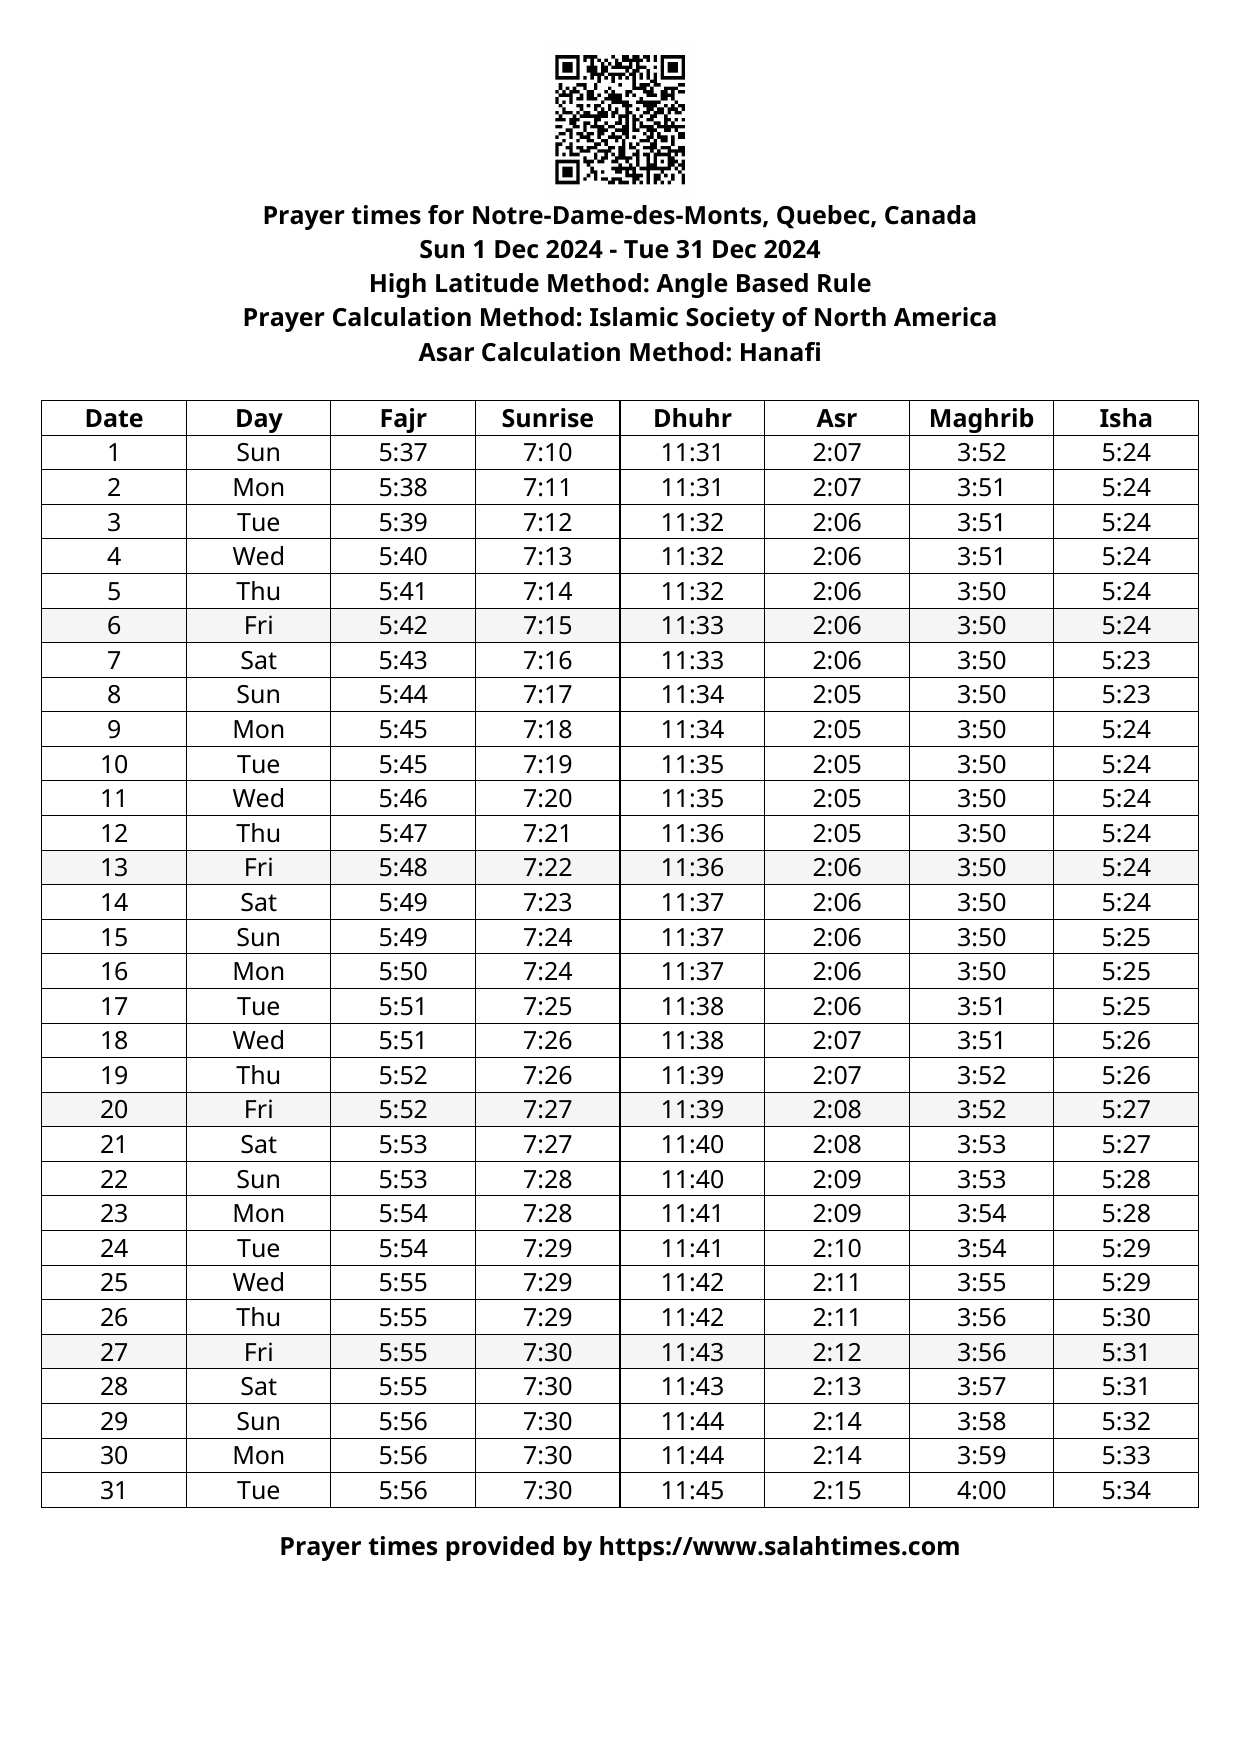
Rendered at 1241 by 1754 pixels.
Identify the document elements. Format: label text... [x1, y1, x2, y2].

table_cell 5:51 [331, 1024, 475, 1057]
table_cell Wed [187, 781, 330, 815]
table_cell 5:27 [1054, 1093, 1198, 1126]
table_cell 19 [42, 1058, 186, 1092]
table_cell 2:05 [765, 747, 909, 780]
table_cell 5:50 [331, 954, 475, 988]
table_cell 7:30 [476, 1369, 619, 1403]
table_cell 5:56 [331, 1404, 475, 1437]
table_cell 3:55 [910, 1266, 1053, 1299]
table_cell 22 [42, 1162, 186, 1195]
table_cell 7:25 [476, 989, 619, 1022]
table_cell 3:51 [910, 1024, 1053, 1057]
table_cell 5:38 [331, 470, 475, 504]
table_cell Fri [187, 851, 330, 884]
table_cell 7:21 [476, 816, 619, 849]
table_cell Sat [187, 1127, 330, 1161]
table_cell 2:11 [765, 1300, 909, 1334]
table_cell 3:54 [910, 1231, 1053, 1264]
table_cell 2:09 [765, 1196, 909, 1230]
table_cell 2:10 [765, 1231, 909, 1264]
table_cell 5:54 [331, 1196, 475, 1230]
table_cell 3:52 [910, 1093, 1053, 1126]
table_cell 11:39 [621, 1058, 764, 1092]
table_cell 5:48 [331, 851, 475, 884]
table_cell 5:25 [1054, 920, 1198, 953]
table_cell 3:51 [910, 505, 1053, 538]
table_cell 5:45 [331, 712, 475, 746]
table_cell 5:24 [1054, 851, 1198, 884]
table_cell 5:24 [1054, 539, 1198, 573]
table_cell 3 [42, 505, 186, 538]
table_cell 11:38 [621, 1024, 764, 1057]
table_cell 5:53 [331, 1162, 475, 1195]
table_cell 5:23 [1054, 643, 1198, 677]
table_cell 7 [42, 643, 186, 677]
table_cell 5:26 [1054, 1058, 1198, 1092]
table_cell 2:05 [765, 712, 909, 746]
table_cell 7:18 [476, 712, 619, 746]
table_cell 2:06 [765, 574, 909, 607]
table_cell 5:24 [1054, 747, 1198, 780]
table_cell 11:31 [621, 470, 764, 504]
table_header Date [42, 401, 186, 434]
table_cell 7:27 [476, 1127, 619, 1161]
table_cell 20 [42, 1093, 186, 1126]
table_cell Wed [187, 1266, 330, 1299]
table_cell 7:10 [476, 436, 619, 469]
table_cell 11:33 [621, 609, 764, 642]
table_cell 26 [42, 1300, 186, 1334]
table_cell 11:32 [621, 539, 764, 573]
table_cell 2 [42, 470, 186, 504]
table_cell 11:37 [621, 920, 764, 953]
table_cell 5:33 [1054, 1439, 1198, 1472]
table_cell 3:56 [910, 1300, 1053, 1334]
table_cell Sun [187, 920, 330, 953]
table_cell 2:05 [765, 816, 909, 849]
table_cell 11:42 [621, 1300, 764, 1334]
table_cell 3:50 [910, 954, 1053, 988]
table_cell Mon [187, 470, 330, 504]
table_cell 5:24 [1054, 609, 1198, 642]
table_cell Tue [187, 1231, 330, 1264]
table_cell 2:06 [765, 539, 909, 573]
table_cell 5:45 [331, 747, 475, 780]
table_cell 15 [42, 920, 186, 953]
table_cell 5:24 [1054, 885, 1198, 919]
table_cell 11:34 [621, 712, 764, 746]
table_cell 28 [42, 1369, 186, 1403]
table_cell 3:51 [910, 539, 1053, 573]
table_cell Sat [187, 643, 330, 677]
table_cell 2:06 [765, 920, 909, 953]
table_cell 11:35 [621, 747, 764, 780]
table_cell 7:24 [476, 920, 619, 953]
text Sun 1 Dec 2024 - Tue 31 Dec 2024 [42, 232, 1198, 266]
table_cell 5:24 [1054, 574, 1198, 607]
table_cell 2:07 [765, 1058, 909, 1092]
table_cell 18 [42, 1024, 186, 1057]
table_cell 5:55 [331, 1369, 475, 1403]
table_cell 11:41 [621, 1231, 764, 1264]
table_cell 9 [42, 712, 186, 746]
table_cell 5:40 [331, 539, 475, 573]
table_cell 11:33 [621, 643, 764, 677]
table_cell Wed [187, 1024, 330, 1057]
table_cell 5:49 [331, 920, 475, 953]
table_cell 5:52 [331, 1093, 475, 1126]
table_cell 3:50 [910, 747, 1053, 780]
table_cell 4:00 [910, 1473, 1053, 1507]
table_cell 5:27 [1054, 1127, 1198, 1161]
table_cell 5:37 [331, 436, 475, 469]
table_cell 5:41 [331, 574, 475, 607]
table_cell 5:24 [1054, 505, 1198, 538]
table_cell Tue [187, 747, 330, 780]
table_cell 5:56 [331, 1473, 475, 1507]
table_cell Sun [187, 1404, 330, 1437]
table_cell 5:28 [1054, 1162, 1198, 1195]
table_cell 3:51 [910, 470, 1053, 504]
table_cell 3:50 [910, 712, 1053, 746]
table_cell Thu [187, 1058, 330, 1092]
table_cell 7:28 [476, 1196, 619, 1230]
table_cell 5:51 [331, 989, 475, 1022]
table_cell 25 [42, 1266, 186, 1299]
table_cell 3:51 [910, 989, 1053, 1022]
table_cell Fri [187, 609, 330, 642]
table_cell Sun [187, 436, 330, 469]
table_cell 7:14 [476, 574, 619, 607]
picture [542, 41, 699, 198]
table_cell 5:25 [1054, 954, 1198, 988]
table_cell 5:55 [331, 1300, 475, 1334]
table_cell Thu [187, 816, 330, 849]
table_cell Sun [187, 678, 330, 711]
table_cell 7:30 [476, 1335, 619, 1368]
table_cell 5:31 [1054, 1369, 1198, 1403]
table_cell 2:06 [765, 851, 909, 884]
text High Latitude Method: Angle Based Rule [42, 266, 1198, 300]
table_cell 5:24 [1054, 781, 1198, 815]
table_cell 11:31 [621, 436, 764, 469]
table_cell 3:50 [910, 678, 1053, 711]
table_cell 7:27 [476, 1093, 619, 1126]
table_header Sunrise [476, 401, 619, 434]
text Prayer times for Notre-Dame-des-Monts, Quebec, Canada [42, 198, 1198, 232]
table_cell 5:25 [1054, 989, 1198, 1022]
table_cell 6 [42, 609, 186, 642]
table_cell 17 [42, 989, 186, 1022]
table_cell 8 [42, 678, 186, 711]
table_cell 14 [42, 885, 186, 919]
table_cell 5:24 [1054, 816, 1198, 849]
table_cell 23 [42, 1196, 186, 1230]
table_cell 11:32 [621, 505, 764, 538]
table_cell 2:05 [765, 781, 909, 815]
table_cell 11:43 [621, 1369, 764, 1403]
table_cell 5:44 [331, 678, 475, 711]
table_cell 2:06 [765, 609, 909, 642]
table_cell Wed [187, 539, 330, 573]
table_cell 29 [42, 1404, 186, 1437]
table_cell 5:24 [1054, 712, 1198, 746]
table_cell 5:53 [331, 1127, 475, 1161]
table_cell 5:55 [331, 1335, 475, 1368]
table_cell 11:39 [621, 1093, 764, 1126]
table_cell 3:50 [910, 574, 1053, 607]
table_cell 2:06 [765, 989, 909, 1022]
table_cell 3:50 [910, 816, 1053, 849]
table_cell 5 [42, 574, 186, 607]
table_cell 5:26 [1054, 1024, 1198, 1057]
table_cell 11:44 [621, 1439, 764, 1472]
table_cell Fri [187, 1093, 330, 1126]
table_cell Tue [187, 1473, 330, 1507]
table_cell 5:30 [1054, 1300, 1198, 1334]
table_cell Mon [187, 1439, 330, 1472]
table_cell 2:12 [765, 1335, 909, 1368]
table_cell 7:24 [476, 954, 619, 988]
table_cell 11:37 [621, 954, 764, 988]
table_cell 5:34 [1054, 1473, 1198, 1507]
table_cell 7:30 [476, 1439, 619, 1472]
table_cell 11:41 [621, 1196, 764, 1230]
table_cell 7:30 [476, 1404, 619, 1437]
table_cell 5:39 [331, 505, 475, 538]
table_cell 7:19 [476, 747, 619, 780]
table_cell Mon [187, 1196, 330, 1230]
table_cell 2:06 [765, 954, 909, 988]
table_cell 2:07 [765, 1024, 909, 1057]
table_cell 3:52 [910, 436, 1053, 469]
table_cell 7:23 [476, 885, 619, 919]
table_cell 12 [42, 816, 186, 849]
table_cell 3:50 [910, 643, 1053, 677]
table_cell 5:42 [331, 609, 475, 642]
table_cell 7:20 [476, 781, 619, 815]
table_cell 16 [42, 954, 186, 988]
table_cell 2:08 [765, 1093, 909, 1126]
table_cell 2:07 [765, 470, 909, 504]
table_cell 2:14 [765, 1404, 909, 1437]
table_cell 5:24 [1054, 436, 1198, 469]
table_cell 2:09 [765, 1162, 909, 1195]
table_cell 3:50 [910, 920, 1053, 953]
table_cell 24 [42, 1231, 186, 1264]
table_cell 11:38 [621, 989, 764, 1022]
table_cell 11:40 [621, 1162, 764, 1195]
text Asar Calculation Method: Hanafi [42, 334, 1198, 368]
table_cell 3:53 [910, 1162, 1053, 1195]
table_cell 31 [42, 1473, 186, 1507]
table_cell 2:08 [765, 1127, 909, 1161]
table_cell 7:29 [476, 1266, 619, 1299]
table_cell 2:15 [765, 1473, 909, 1507]
table_cell 7:17 [476, 678, 619, 711]
table_cell 5:32 [1054, 1404, 1198, 1437]
table_cell 11:45 [621, 1473, 764, 1507]
table_cell 5:52 [331, 1058, 475, 1092]
table_cell Mon [187, 712, 330, 746]
table_cell 10 [42, 747, 186, 780]
text Prayer Calculation Method: Islamic Society of North America [42, 300, 1198, 334]
table_cell Thu [187, 574, 330, 607]
table_header Dhuhr [621, 401, 764, 434]
table_cell 3:50 [910, 609, 1053, 642]
table_cell 7:22 [476, 851, 619, 884]
table_cell 4 [42, 539, 186, 573]
table_cell 11:44 [621, 1404, 764, 1437]
table_header Maghrib [910, 401, 1053, 434]
table_cell 2:06 [765, 643, 909, 677]
table_cell Tue [187, 989, 330, 1022]
table_cell 21 [42, 1127, 186, 1161]
table_cell 27 [42, 1335, 186, 1368]
table_cell 2:13 [765, 1369, 909, 1403]
table_cell 11:35 [621, 781, 764, 815]
table_cell 5:29 [1054, 1231, 1198, 1264]
table_header Asr [765, 401, 909, 434]
table_cell 7:11 [476, 470, 619, 504]
table_cell 7:13 [476, 539, 619, 573]
table_cell Mon [187, 954, 330, 988]
table_cell 7:26 [476, 1058, 619, 1092]
table_cell 11:32 [621, 574, 764, 607]
table_cell 5:54 [331, 1231, 475, 1264]
table_cell 3:50 [910, 885, 1053, 919]
table_cell 5:29 [1054, 1266, 1198, 1299]
table_cell 2:06 [765, 885, 909, 919]
table_cell 3:54 [910, 1196, 1053, 1230]
table_cell 3:50 [910, 851, 1053, 884]
table_cell 2:07 [765, 436, 909, 469]
table_cell 5:56 [331, 1439, 475, 1472]
table_cell 30 [42, 1439, 186, 1472]
table_cell 7:28 [476, 1162, 619, 1195]
table_cell 7:12 [476, 505, 619, 538]
table_cell 5:49 [331, 885, 475, 919]
table_cell Sun [187, 1162, 330, 1195]
table_cell 7:30 [476, 1473, 619, 1507]
table_cell 3:58 [910, 1404, 1053, 1437]
table_cell 5:47 [331, 816, 475, 849]
table_cell 3:56 [910, 1335, 1053, 1368]
table_cell 13 [42, 851, 186, 884]
table_cell 11 [42, 781, 186, 815]
table_cell 5:43 [331, 643, 475, 677]
table_cell 3:53 [910, 1127, 1053, 1161]
table_cell 11:42 [621, 1266, 764, 1299]
table_cell 1 [42, 436, 186, 469]
table_cell 5:24 [1054, 470, 1198, 504]
table_cell 2:11 [765, 1266, 909, 1299]
table_cell 5:23 [1054, 678, 1198, 711]
table_cell 11:43 [621, 1335, 764, 1368]
table_cell Fri [187, 1335, 330, 1368]
table_cell 5:31 [1054, 1335, 1198, 1368]
table_cell 11:37 [621, 885, 764, 919]
table_header Day [187, 401, 330, 434]
table_cell 2:06 [765, 505, 909, 538]
table_cell 7:26 [476, 1024, 619, 1057]
table_cell 5:28 [1054, 1196, 1198, 1230]
table_header Fajr [331, 401, 475, 434]
table_cell Thu [187, 1300, 330, 1334]
table_cell 11:34 [621, 678, 764, 711]
table_cell Tue [187, 505, 330, 538]
table_cell 2:14 [765, 1439, 909, 1472]
table_cell 11:36 [621, 851, 764, 884]
table_cell 11:36 [621, 816, 764, 849]
table_cell 2:05 [765, 678, 909, 711]
table_cell 7:16 [476, 643, 619, 677]
table_cell 7:29 [476, 1300, 619, 1334]
table_cell 3:52 [910, 1058, 1053, 1092]
table_cell 7:15 [476, 609, 619, 642]
table_header Isha [1054, 401, 1198, 434]
table_cell Sat [187, 885, 330, 919]
table_cell 5:55 [331, 1266, 475, 1299]
table_cell 3:57 [910, 1369, 1053, 1403]
table_cell 11:40 [621, 1127, 764, 1161]
text Prayer times provided by https://www.salahtimes.com [42, 1528, 1198, 1563]
table_cell 3:50 [910, 781, 1053, 815]
table_cell 7:29 [476, 1231, 619, 1264]
table_cell 5:46 [331, 781, 475, 815]
table_cell 3:59 [910, 1439, 1053, 1472]
table_cell Sat [187, 1369, 330, 1403]
